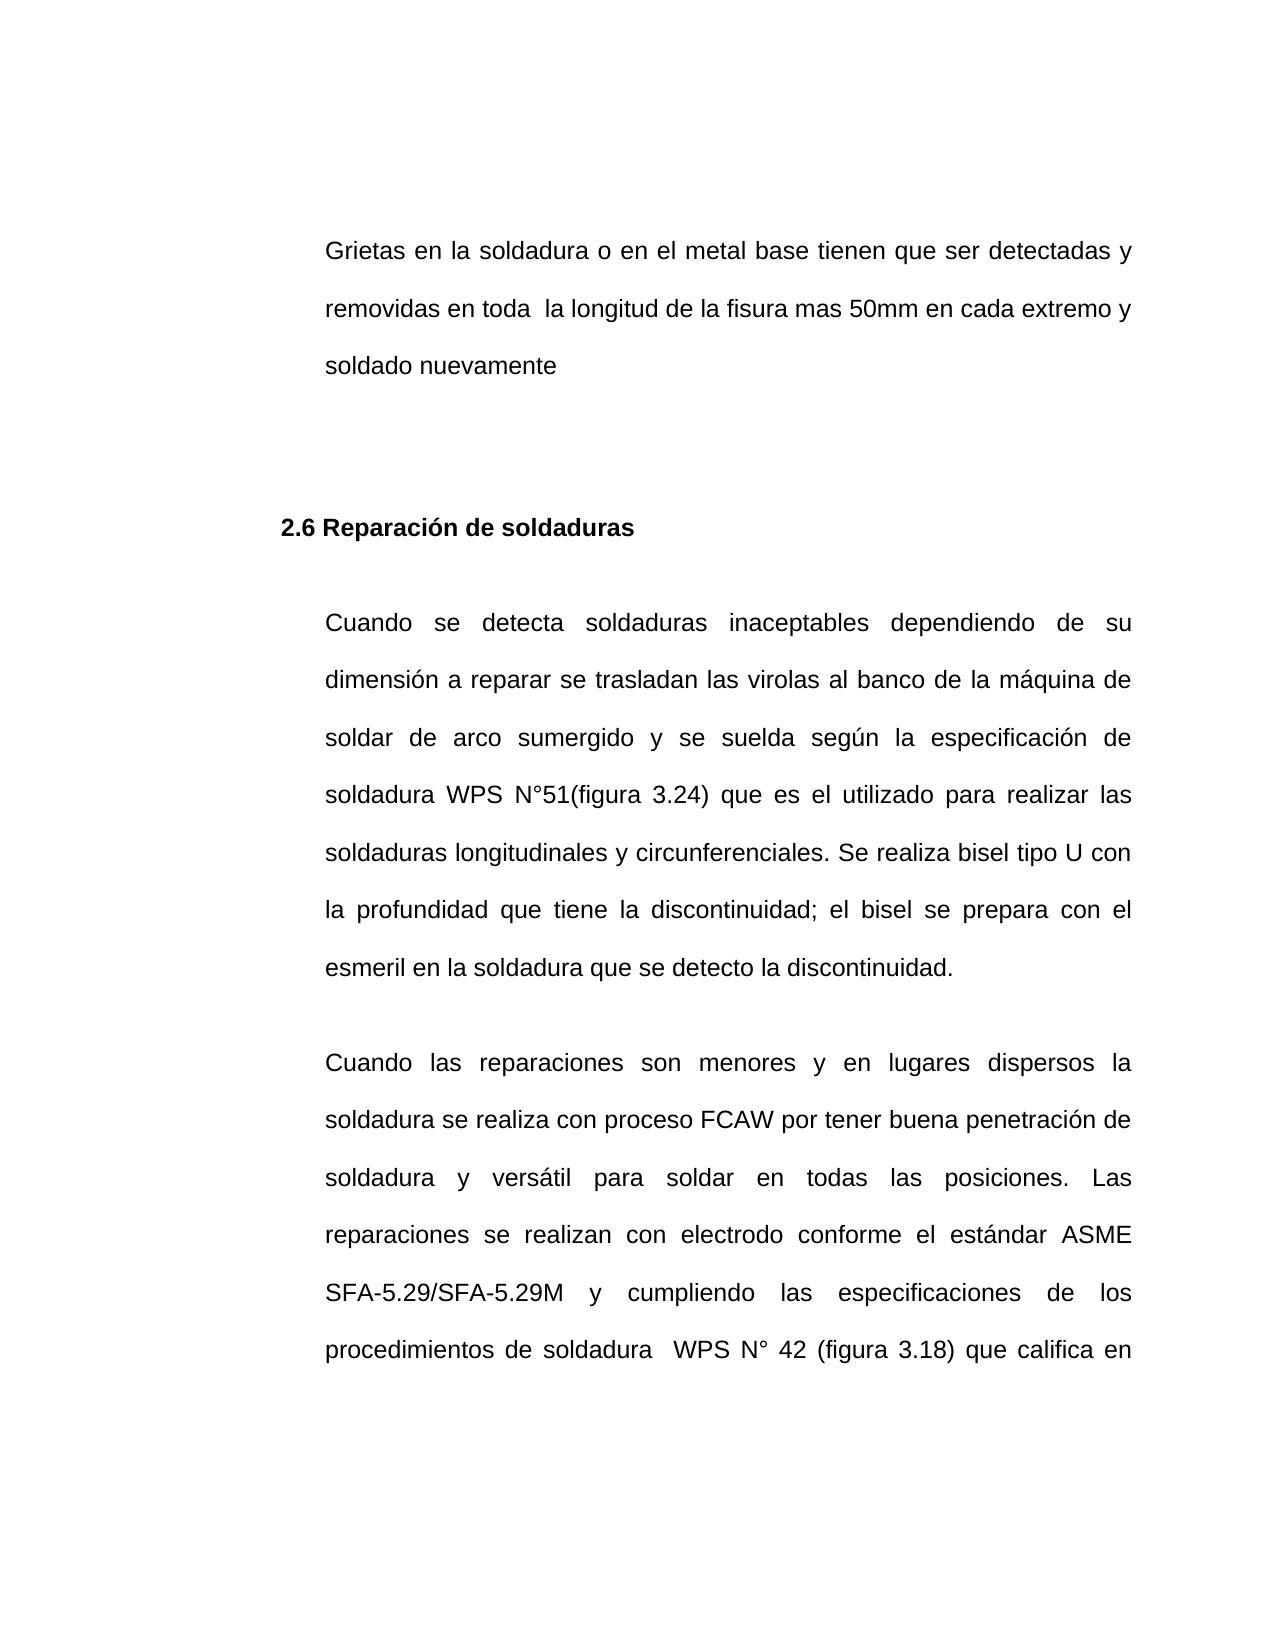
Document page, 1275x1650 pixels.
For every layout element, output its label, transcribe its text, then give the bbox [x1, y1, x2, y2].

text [325, 236, 1133, 380]
text 2.6 Reparación de soldaduras [281, 512, 1133, 541]
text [325, 1047, 1133, 1364]
text Cuando se detecta soldaduras inaceptables dependiendo de su dimensión a reparar se trasladan las virolas al banco de la máquina de soldar de arco sumergido y se suelda según la especificación de soldadura WPS N°51(figura 3.24) que es el utilizado para realizar las soldaduras longitudinales y circunferenciales. Se realiza bisel tipo U con la profundidad que tiene la discontinuidad; el bisel se prepara con el esmeril en la soldadura que se detecto la discontinuidad. [325, 607, 1133, 981]
